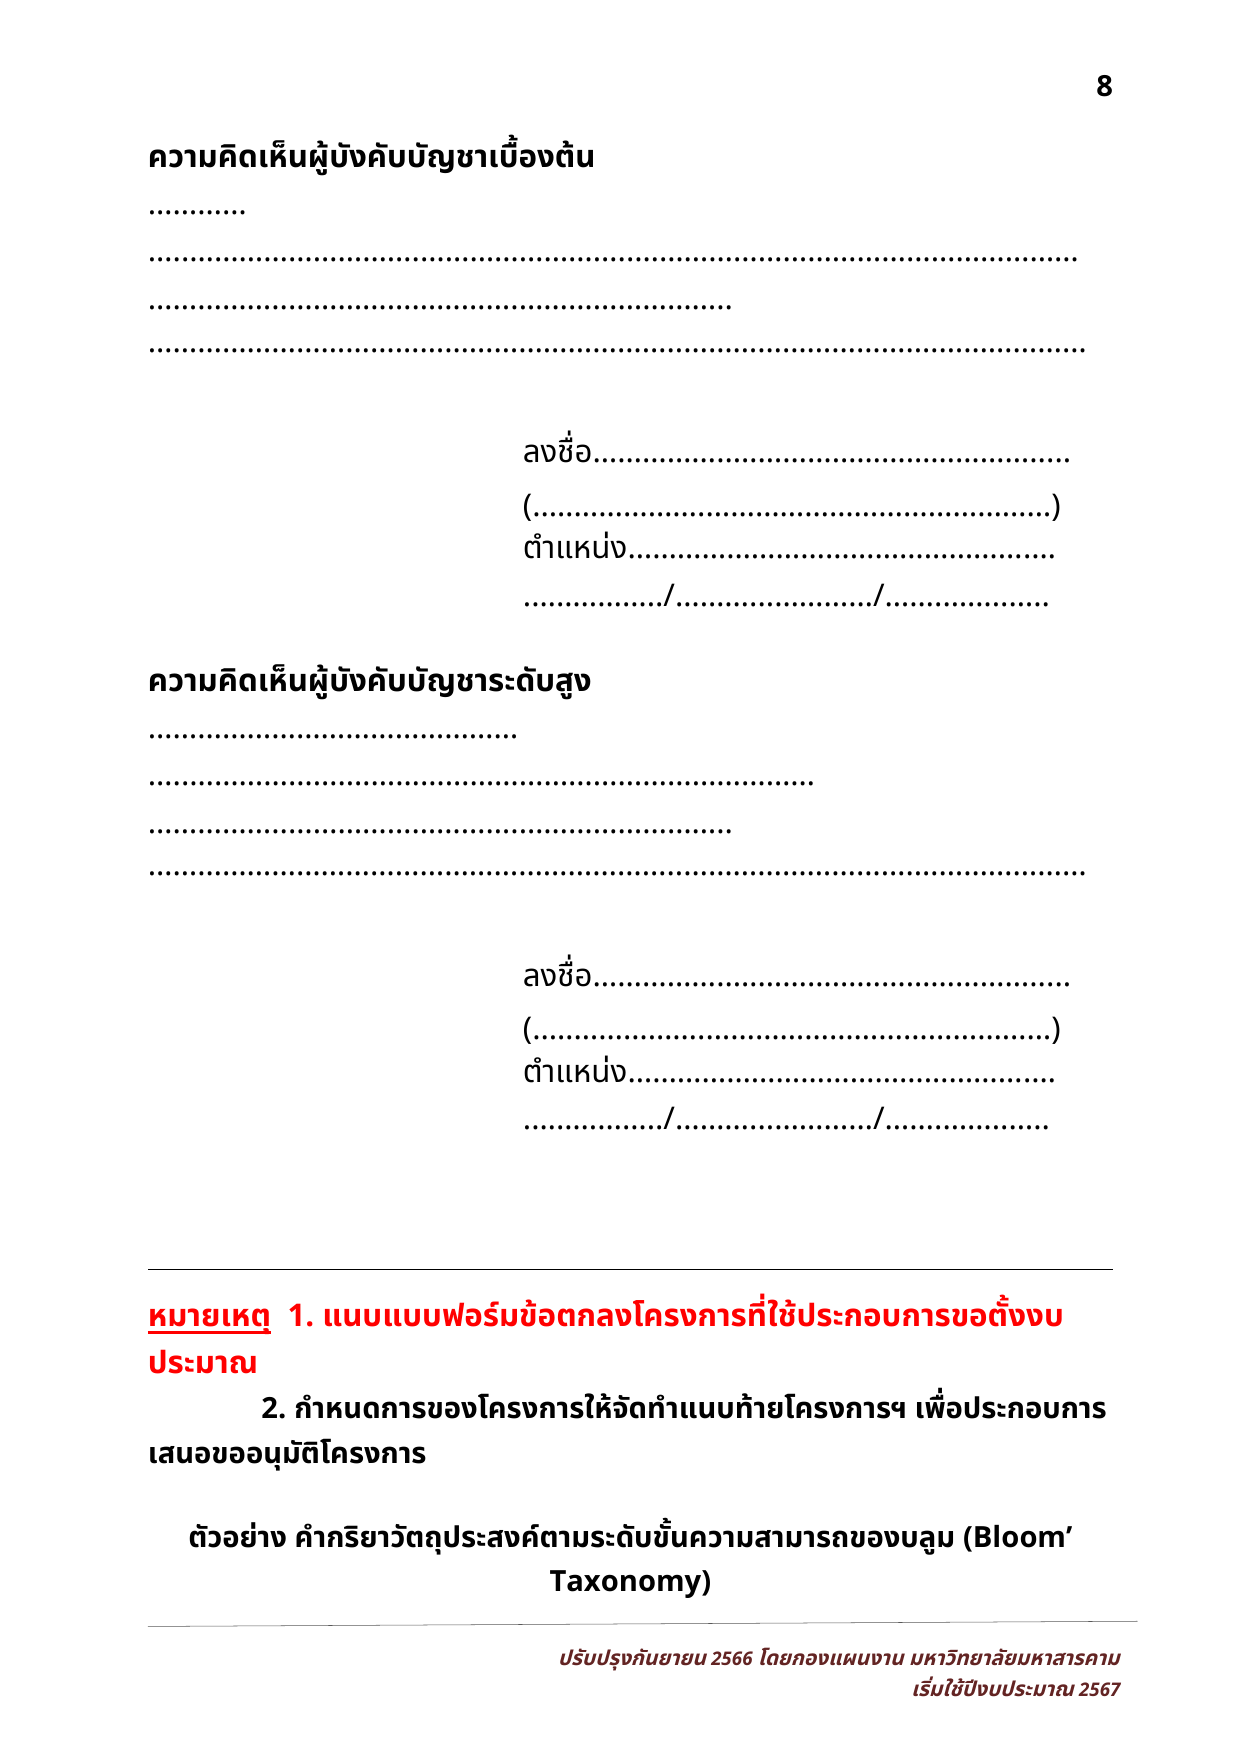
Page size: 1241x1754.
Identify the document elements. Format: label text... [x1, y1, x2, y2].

subtitle ลงชื่อ……………..………………………………..... [448, 952, 1113, 1000]
text (..……………….……………………………………) [148, 482, 1113, 525]
text ความคิดเห็นผู้บังคับบัญชาเบื้องต้น ……………..……………………….……………………..……………………………………………… [148, 134, 1113, 276]
text (..……………….……………………………………) [148, 1006, 1113, 1049]
text ความคิดเห็นผู้บังคับบัญชาระดับสูง …………………………………………..……………….………………………………………………… [148, 658, 1113, 800]
subtitle ลงชื่อ……………..………………………………..... [448, 429, 1113, 476]
text 2. กำหนดการของโครงการให้จัดทำแนบท้ายโครงการฯ เพื่อประกอบการเสนอขออนุมัติโครงการ [148, 1388, 1113, 1476]
text ……………..……………………….……………………..………………………………………………………..……………………….………………… [148, 800, 1113, 885]
text ……………..……………………….……………………..………………………………………………………..……………………….………………… [148, 276, 1113, 361]
text ตำแหน่ง………………………………………….… [148, 1049, 1113, 1096]
text ตำแหน่ง………………………………………….… [148, 525, 1113, 573]
text .……..……../………...…………/…….……..….. [148, 1096, 1113, 1139]
text ตัวอย่าง คำกริยาวัตถุประสงค์ตามระดับขั้นความสามารถของบลูม (Bloom’ Taxonomy) [148, 1516, 1113, 1600]
text .……..……../………...…………/…….……..….. [148, 573, 1113, 615]
text หมายเหตุ 1. แนบแบบฟอร์มข้อตกลงโครงการที่ใช้ประกอบการขอตั้งงบประมาณ [148, 1293, 1113, 1388]
